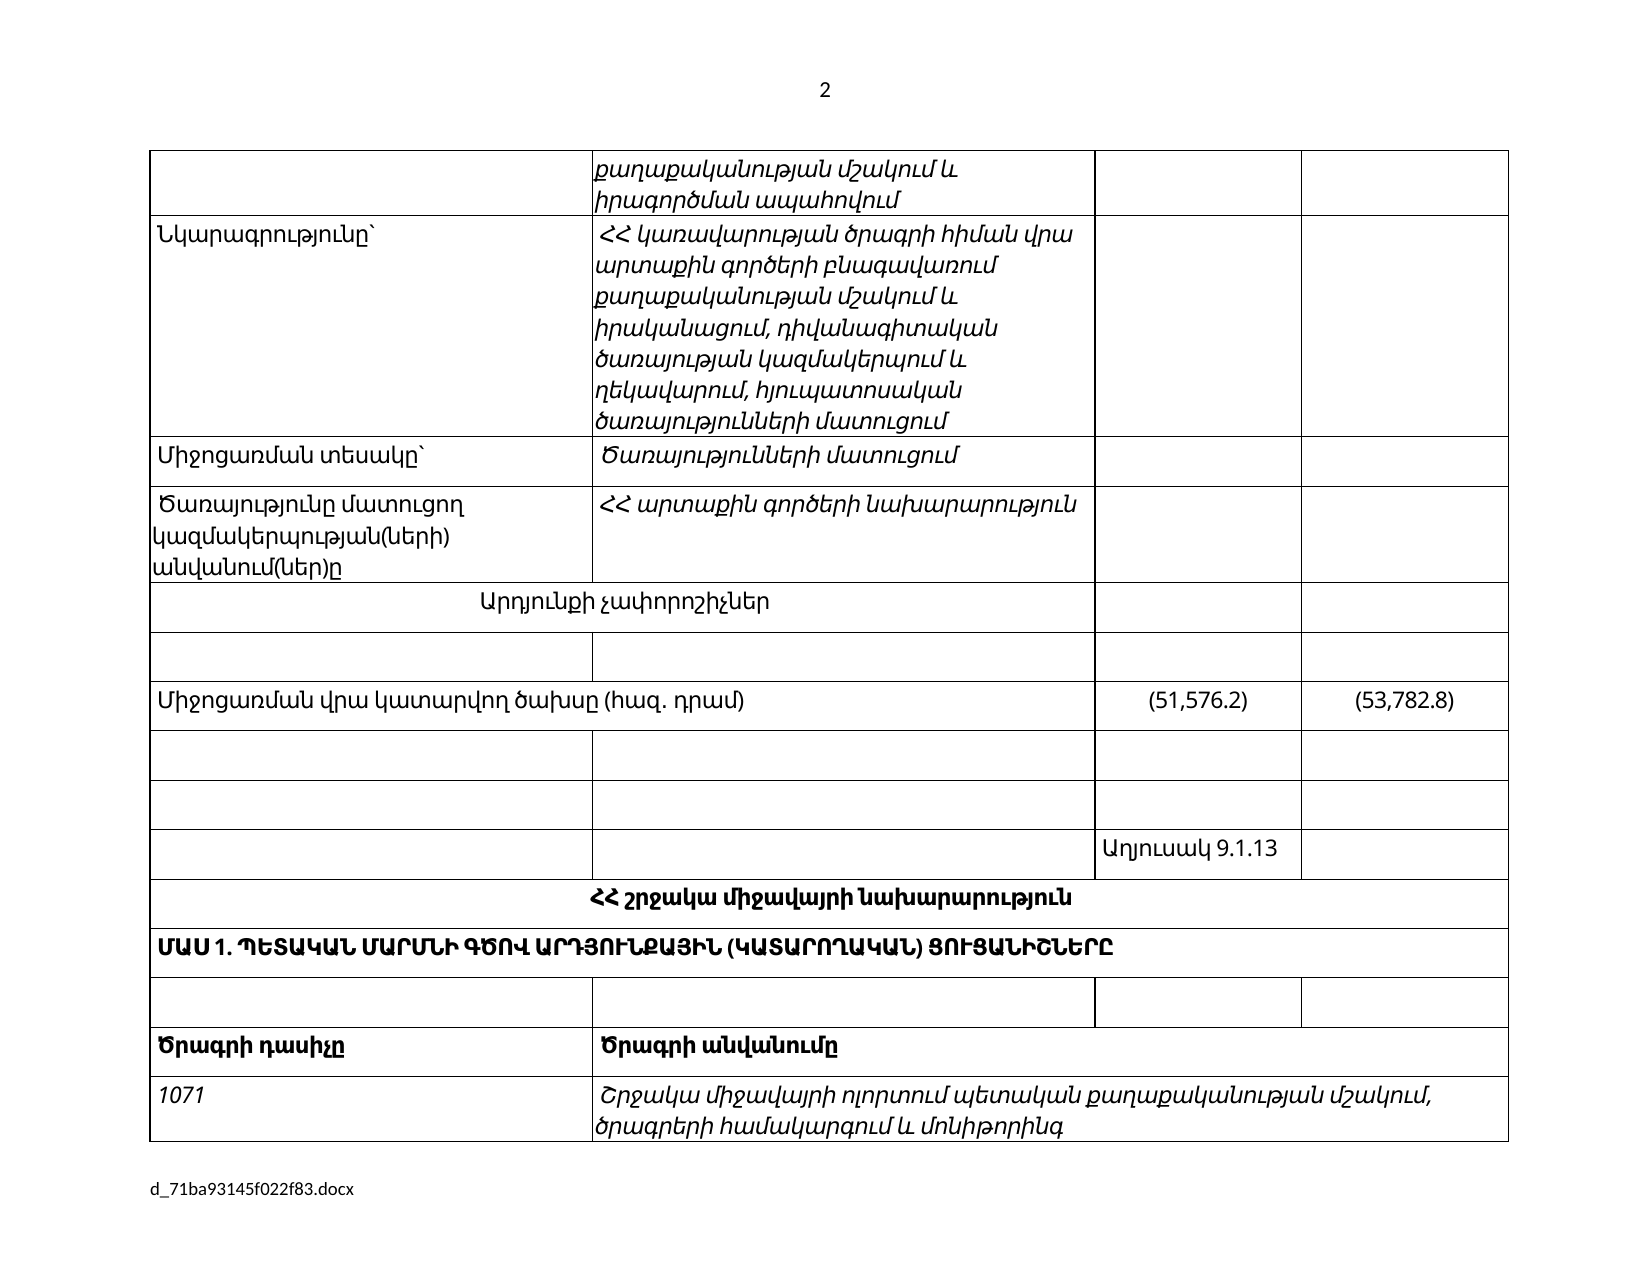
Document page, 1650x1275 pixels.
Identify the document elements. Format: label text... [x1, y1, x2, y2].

table_cell [1302, 437, 1508, 486]
table_cell ՀՀ կառավարության ծրագրի հիման վրա արտաքին գործերի բնագավառում քաղաքականության մշակում և իրականացում, դիվանագիտական ծառայության կազմակերպում և ղեկավարում, հյուպատոսական ծառայությունների մատուցում [593, 216, 1094, 436]
table_cell Ծառայությունների մատուցում [593, 437, 1094, 486]
table_cell [151, 633, 592, 681]
table_cell [1096, 487, 1301, 582]
table_cell [593, 731, 1094, 780]
table_cell [1096, 781, 1301, 829]
table_cell [1302, 633, 1508, 681]
table_cell Արդյունքի չափորոշիչներ [151, 583, 1094, 632]
table_cell [1302, 781, 1508, 829]
table_cell ՄԱՍ 1. ՊԵՏԱԿԱՆ ՄԱՐՄՆԻ ԳԾՈՎ ԱՐԴՅՈՒՆՔԱՅԻՆ (ԿԱՏԱՐՈՂԱԿԱՆ) ՑՈՒՑԱՆԻՇՆԵՐԸ [151, 929, 1508, 977]
table_cell [151, 830, 592, 878]
table_cell [1096, 731, 1301, 780]
table_cell ՀՀ արտաքին գործերի նախարարություն [593, 487, 1094, 582]
table_cell [1096, 583, 1301, 632]
table_cell [1302, 216, 1508, 436]
table_cell [1302, 830, 1508, 878]
table_cell Շրջակա միջավայրի ոլորտում պետական քաղաքականության մշակում, ծրագրերի համակարգում և մոնիթորինգ [593, 1077, 1508, 1141]
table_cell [151, 151, 592, 215]
table_cell [1302, 151, 1508, 215]
table_cell [593, 633, 1094, 681]
table_cell [1302, 978, 1508, 1027]
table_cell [593, 151, 1094, 215]
table_cell Նկարագրությունը` [151, 216, 592, 436]
table_cell Ծառայությունը մատուցող կազմակերպության(ների) անվանում(ներ)ը [151, 487, 592, 582]
table_cell [593, 978, 1094, 1027]
table_cell [593, 830, 1094, 878]
table_cell [1302, 487, 1508, 582]
table_cell [1096, 978, 1301, 1027]
table_cell [1302, 583, 1508, 632]
table_cell 1071 [151, 1077, 592, 1141]
table_cell [151, 781, 592, 829]
table_cell Աղյուսակ 9.1.13 [1096, 830, 1301, 878]
table_cell ՀՀ շրջակա միջավայրի նախարարություն [151, 880, 1508, 928]
table_cell [151, 978, 592, 1027]
table_cell [593, 781, 1094, 829]
table_cell (53,782.8) [1302, 682, 1508, 730]
table_cell Միջոցառման տեսակը` [151, 437, 592, 486]
table_cell [151, 731, 592, 780]
table_cell [1096, 633, 1301, 681]
table_cell Ծրագրի անվանումը [593, 1028, 1508, 1076]
table_cell (51,576.2) [1096, 682, 1301, 730]
table_cell Ծրագրի դասիչը [151, 1028, 592, 1076]
table_cell [1096, 151, 1301, 215]
table_cell [1096, 437, 1301, 486]
table_cell [1096, 216, 1301, 436]
table_cell [1302, 731, 1508, 780]
table_cell Միջոցառման վրա կատարվող ծախսը (հազ. դրամ) [151, 682, 1094, 730]
